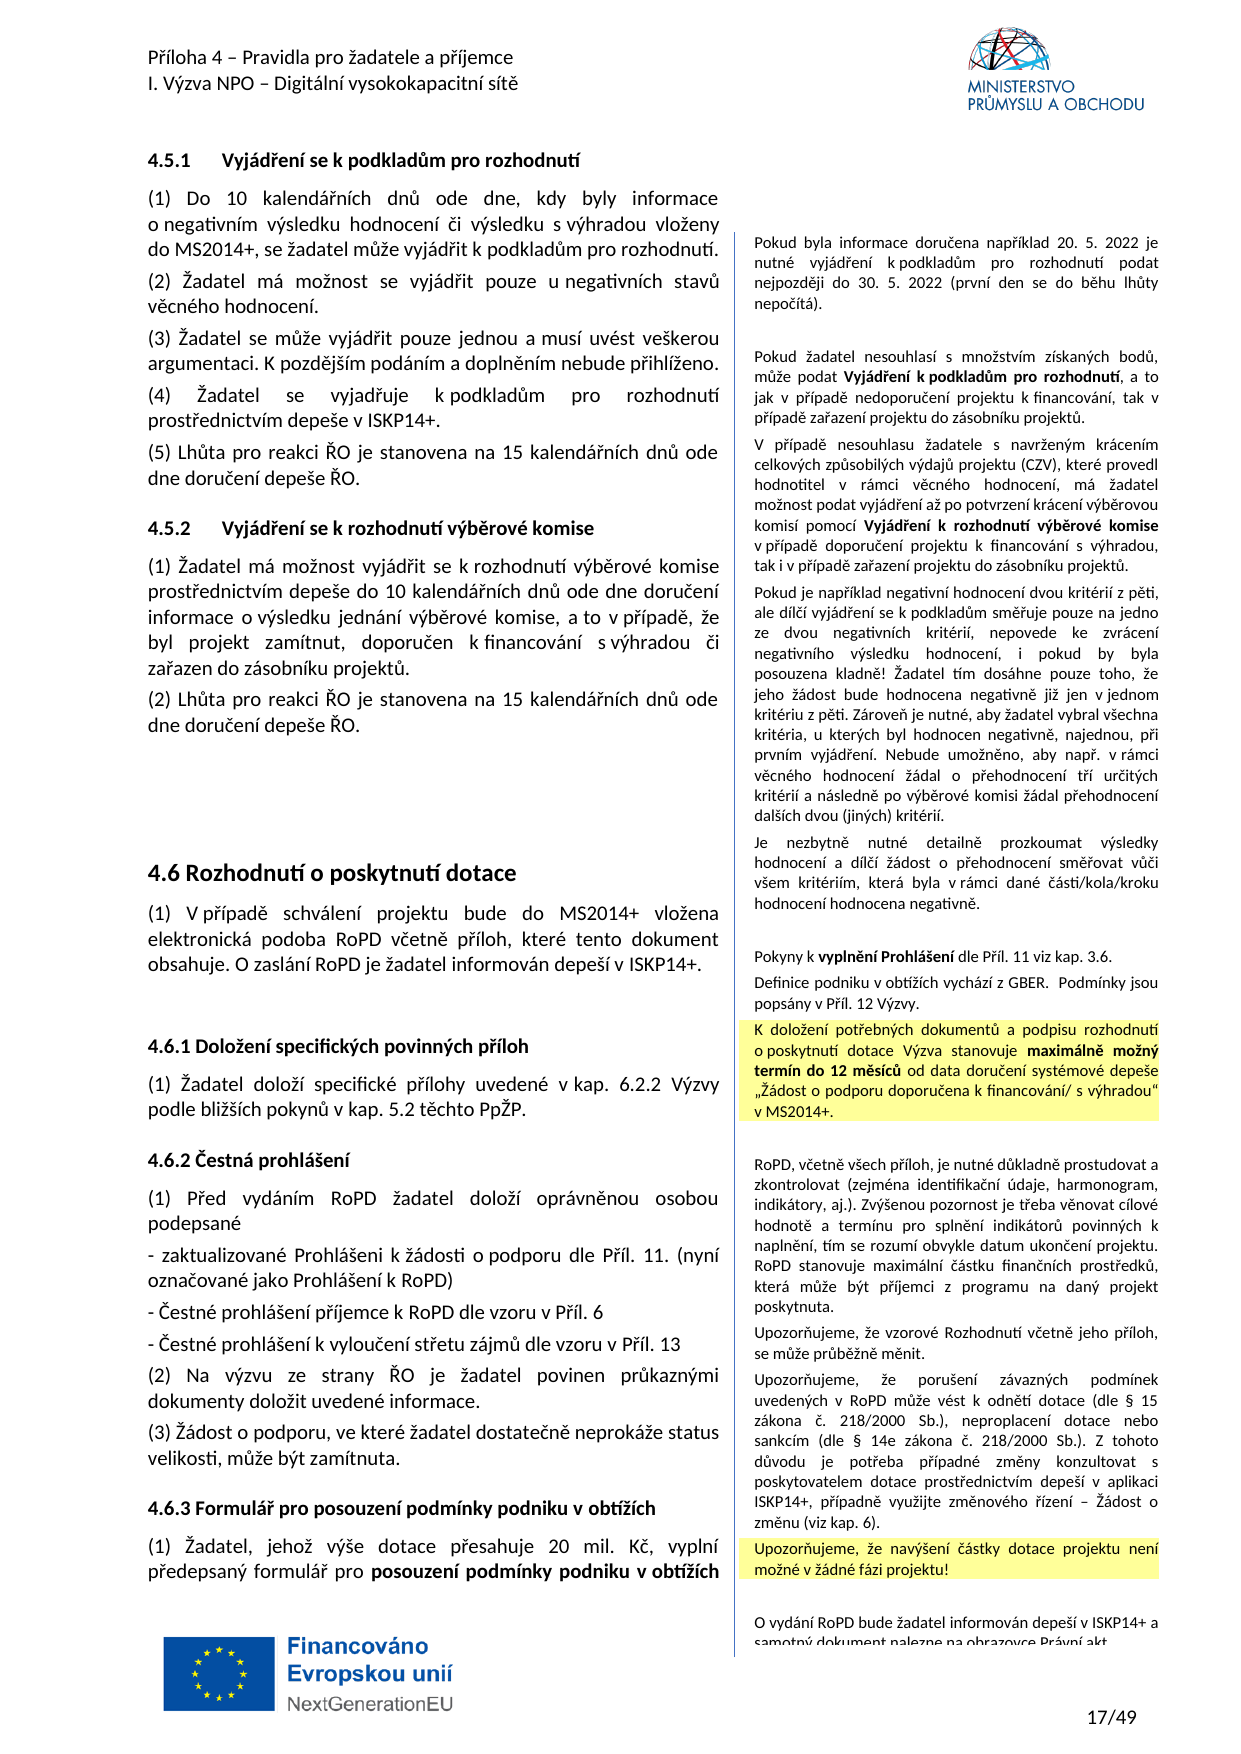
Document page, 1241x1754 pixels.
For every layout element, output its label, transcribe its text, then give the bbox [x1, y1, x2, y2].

text (1) Před vydáním RoPD žadatel doloží oprávněnou osobou podepsané [148, 1185, 734, 1236]
subtitle 4.5.2 Vyjádření se k rozhodnutí výběrové komise [148, 515, 734, 541]
text (2) Na výzvu ze strany ŘO je žadatel povinen průkaznými dokumenty doložit uvedené informace. [148, 1362, 734, 1413]
text - Čestné prohlášení k vyloučení střetu zájmů dle vzoru v Příl. 13 [148, 1331, 734, 1356]
text - zaktualizované Prohlášeni k žádosti o podporu dle Příl. 11. (nyní označované jako Prohlášení k RoPD) [148, 1242, 734, 1293]
picture [957, 15, 1155, 122]
text (1) Žadatel doloží specifické přílohy uvedené v kap. 6.2.2 Výzvy podle bližších pokynů v kap. 5.2 těchto PpŽP. [148, 1071, 734, 1122]
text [148, 1533, 734, 1584]
text (2) Lhůta pro reakci ŘO je stanovena na 15 kalendářních dnů ode dne doručení depeše ŘO. [148, 686, 734, 737]
text (2) Žadatel má možnost se vyjádřit pouze u negativních stavů věcného hodnocení. [148, 268, 734, 319]
text (1) Žadatel má možnost vyjádřit se k rozhodnutí výběrové komise prostřednictvím depeše do 10 kalendářních dnů ode dne doručení informace o výsledku jednání výběrové komise, a to v případě, že byl projekt zamítnut, doporučen k financování s výhradou či zařazen do zásobníku projektů. [148, 553, 734, 680]
subtitle 4.6 Rozhodnutí o poskytnutí dotace [148, 857, 734, 888]
text (1) V případě schválení projektu bude do MS2014+ vložena elektronická podoba RoPD včetně příloh, které tento dokument obsahuje. O zaslání RoPD je žadatel informován depeší v ISKP14+. [148, 900, 734, 977]
picture [155, 1625, 474, 1720]
text - Čestné prohlášení příjemce k RoPD dle vzoru v Příl. 6 [148, 1299, 734, 1324]
text (4) Žadatel se vyjadřuje k podkladům pro rozhodnutí prostřednictvím depeše v ISKP14+. [148, 382, 734, 433]
subtitle 4.6.3 Formulář pro posouzení podmínky podniku v obtížích [148, 1495, 734, 1521]
text (5) Lhůta pro reakci ŘO je stanovena na 15 kalendářních dnů ode dne doručení depeše ŘO. [148, 439, 734, 490]
text (1) Do 10 kalendářních dnů ode dne, kdy byly informace o negativním výsledku hodnocení či výsledku s výhradou vloženy do MS2014+, se žadatel může vyjádřit k podkladům pro rozhodnutí. [148, 186, 738, 262]
subtitle 4.5.1 Vyjádření se k podkladům pro rozhodnutí [148, 148, 738, 173]
subtitle 4.6.1 Doložení specifických povinných příloh [148, 1033, 734, 1059]
subtitle 4.6.2 Čestná prohlášení [148, 1147, 734, 1172]
text (3) Žadatel se může vyjádřit pouze jednou a musí uvést veškerou argumentaci. K pozdějším podáním a doplněním nebude přihlíženo. [148, 325, 734, 376]
text (3) Žádost o podporu, ve které žadatel dostatečně neprokáže status velikosti, může být zamítnuta. [148, 1419, 734, 1470]
